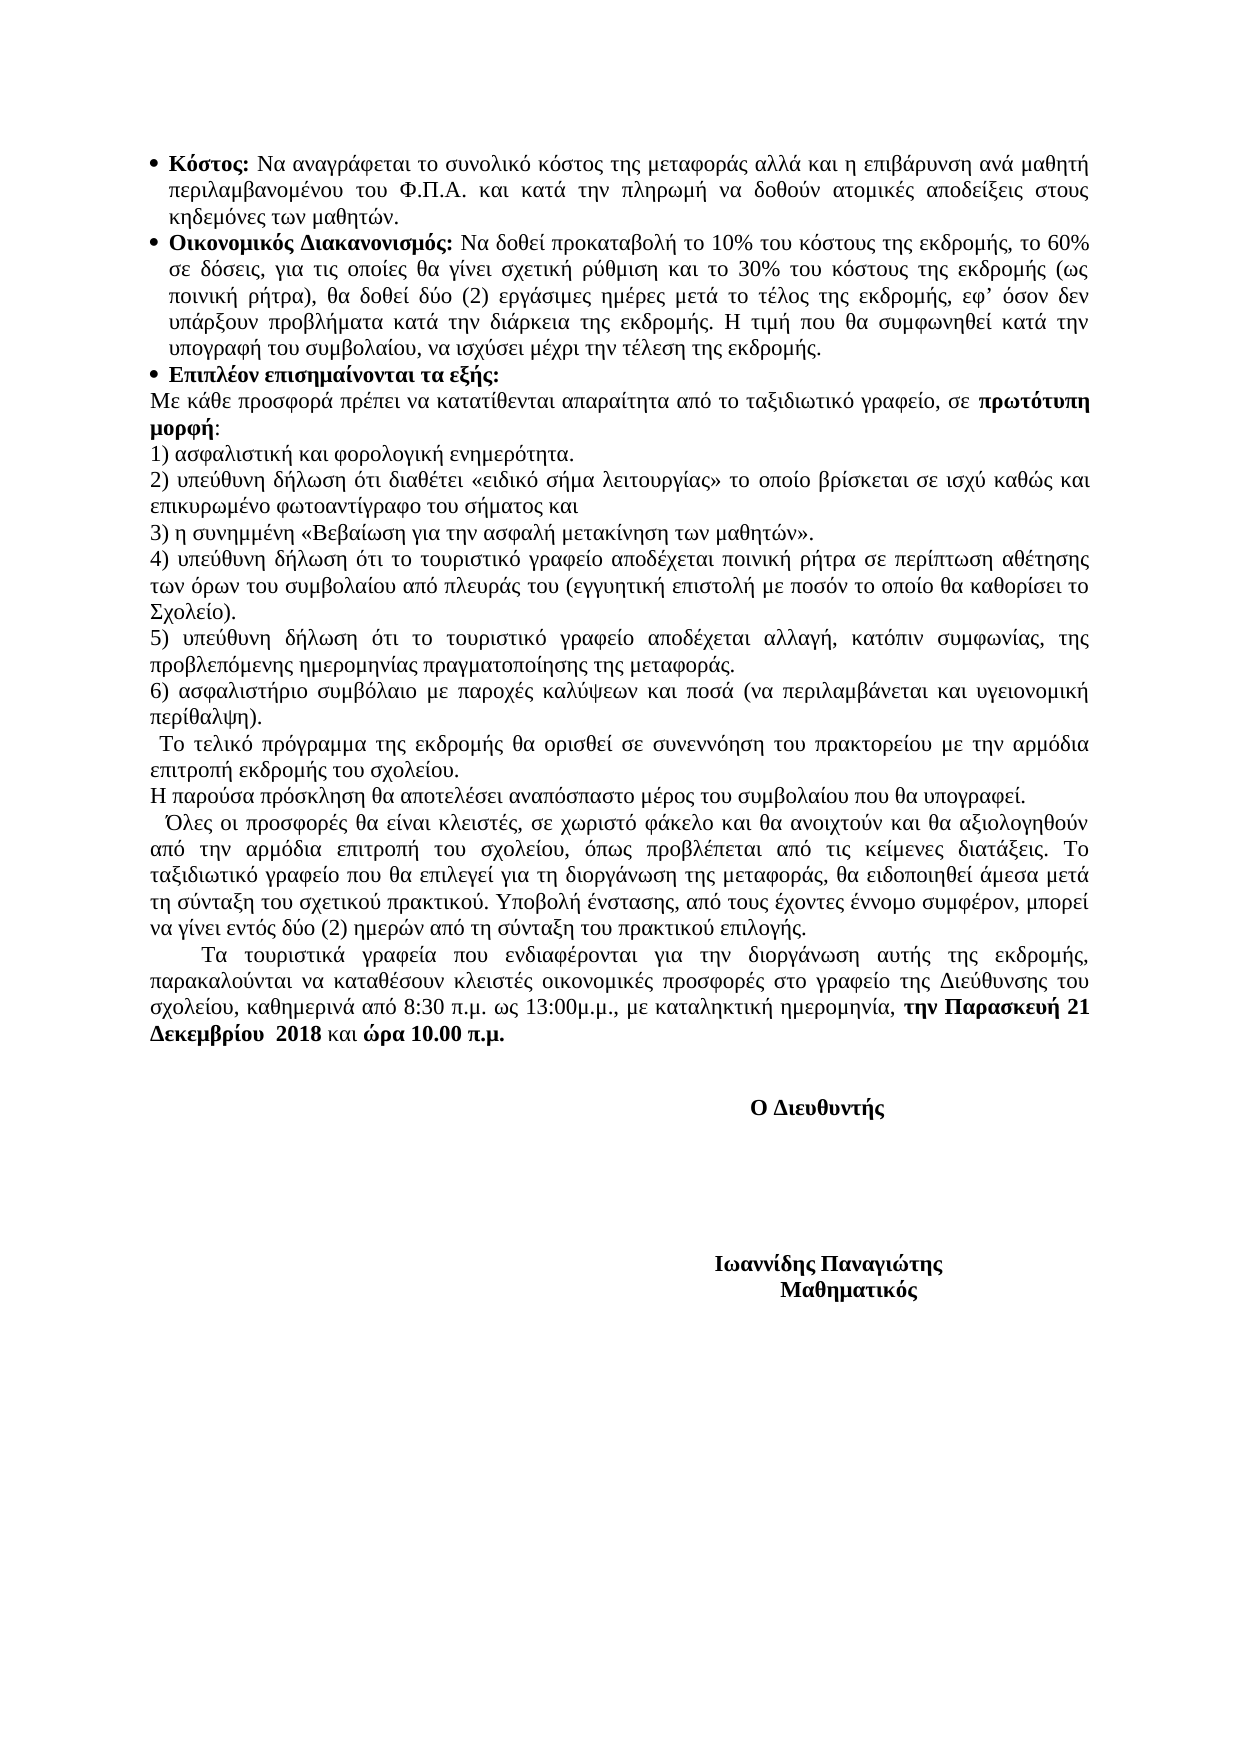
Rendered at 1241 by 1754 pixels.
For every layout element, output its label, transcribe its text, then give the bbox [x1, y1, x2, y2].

list Οικονομικός Διακανονισμός: Να δοθεί προκαταβολή το 10% του κόστους της εκδρομής, το 60% σε δόσεις, για τις οποίες θα γίνει σχετική ρύθμιση και το 30% του κόστους της εκδρομής (ως ποινική ρήτρα), θα δοθεί δύο (2) εργάσιμες ημέρες μετά το τέλος της εκδρομής, εφ’ όσον δεν υπάρξουν προβλήματα κατά την διάρκεια της εκδρομής. Η τιμή που θα συμφωνηθεί κατά την υπογραφή του συμβολαίου, να ισχύσει μέχρι την τέλεση της εκδρομής. [150, 229, 1090, 361]
list Κόστος: Να αναγράφεται το συνολικό κόστος της μεταφοράς αλλά και η επιβάρυνση ανά μαθητή περιλαμβανομένου του Φ.Π.Α. και κατά την πληρωμή να δοθούν ατομικές αποδείξεις στους κηδεμόνες των μαθητών. [150, 150, 1090, 229]
text 3) η συνημμένη «Βεβαίωση για την ασφαλή μετακίνηση των μαθητών». [150, 519, 1090, 545]
text Όλες οι προσφορές θα είναι κλειστές, σε χωριστό φάκελο και θα ανοιχτούν και θα αξιολογηθούν από την αρμόδια επιτροπή του σχολείου, όπως προβλέπεται από τις κείμενες διατάξεις. Το ταξιδιωτικό γραφείο που θα επιλεγεί για τη διοργάνωση της μεταφοράς, θα ειδοποιηθεί άμεσα μετά τη σύνταξη του σχετικού πρακτικού. Υποβολή ένστασης, από τους έχοντες έννομο συμφέρον, μπορεί να γίνει εντός δύο (2) ημερών από τη σύνταξη του πρακτικού επιλογής. [150, 809, 1090, 941]
text 6) ασφαλιστήριο συμβόλαιο με παροχές καλύψεων και ποσά (να περιλαμβάνεται και υγειονομική περίθαλψη). [150, 677, 1090, 730]
text Ο Διευθυντής [750, 1070, 1090, 1121]
text Μαθηματικός [150, 1276, 1090, 1303]
text 4) υπεύθυνη δήλωση ότι το τουριστικό γραφείο αποδέχεται ποινική ρήτρα σε περίπτωση αθέτησης των όρων του συμβολαίου από πλευράς του (εγγυητική επιστολή με ποσόν το οποίο θα καθορίσει το Σχολείο). [150, 545, 1090, 624]
text Τα τουριστικά γραφεία που ενδιαφέρονται για την διοργάνωση αυτής της εκδρομής, παρακαλούνται να καταθέσουν κλειστές οικονομικές προσφορές στο γραφείο της Διεύθυνσης του σχολείου, καθημερινά από 8:30 π.μ. ως 13:00μ.μ., με καταληκτική ημερομηνία, την Παρασκευή 21 Δεκεμβρίου 2018 και ώρα 10.00 π.μ. [150, 941, 1090, 1046]
text 1) ασφαλιστική και φορολογική ενημερότητα. [150, 440, 1090, 466]
text Η παρούσα πρόσκληση θα αποτελέσει αναπόσπαστο μέρος του συμβολαίου που θα υπογραφεί. [150, 782, 1090, 809]
text Ιωαννίδης Παναγιώτης [150, 1250, 1090, 1276]
text 2) υπεύθυνη δήλωση ότι διαθέτει «ειδικό σήμα λειτουργίας» το oποίο βρίσκεται σε ισχύ καθώς και επικυρωμένο φωτοαντίγραφο του σήματος και [150, 466, 1090, 519]
text Το τελικό πρόγραμμα της εκδρομής θα ορισθεί σε συνεννόηση του πρακτορείου με την αρμόδια επιτροπή εκδρομής του σχολείου. [150, 730, 1090, 782]
list Επιπλέον επισημαίνονται τα εξής: [150, 361, 1090, 387]
text 5) υπεύθυνη δήλωση ότι το τουριστικό γραφείο αποδέχεται αλλαγή, κατόπιν συμφωνίας, της προβλεπόμενης ημερομηνίας πραγματοποίησης της μεταφοράς. [150, 624, 1090, 677]
text Με κάθε προσφορά πρέπει να κατατίθενται απαραίτητα από το ταξιδιωτικό γραφείο, σε πρωτότυπη μορφή: [150, 387, 1090, 440]
